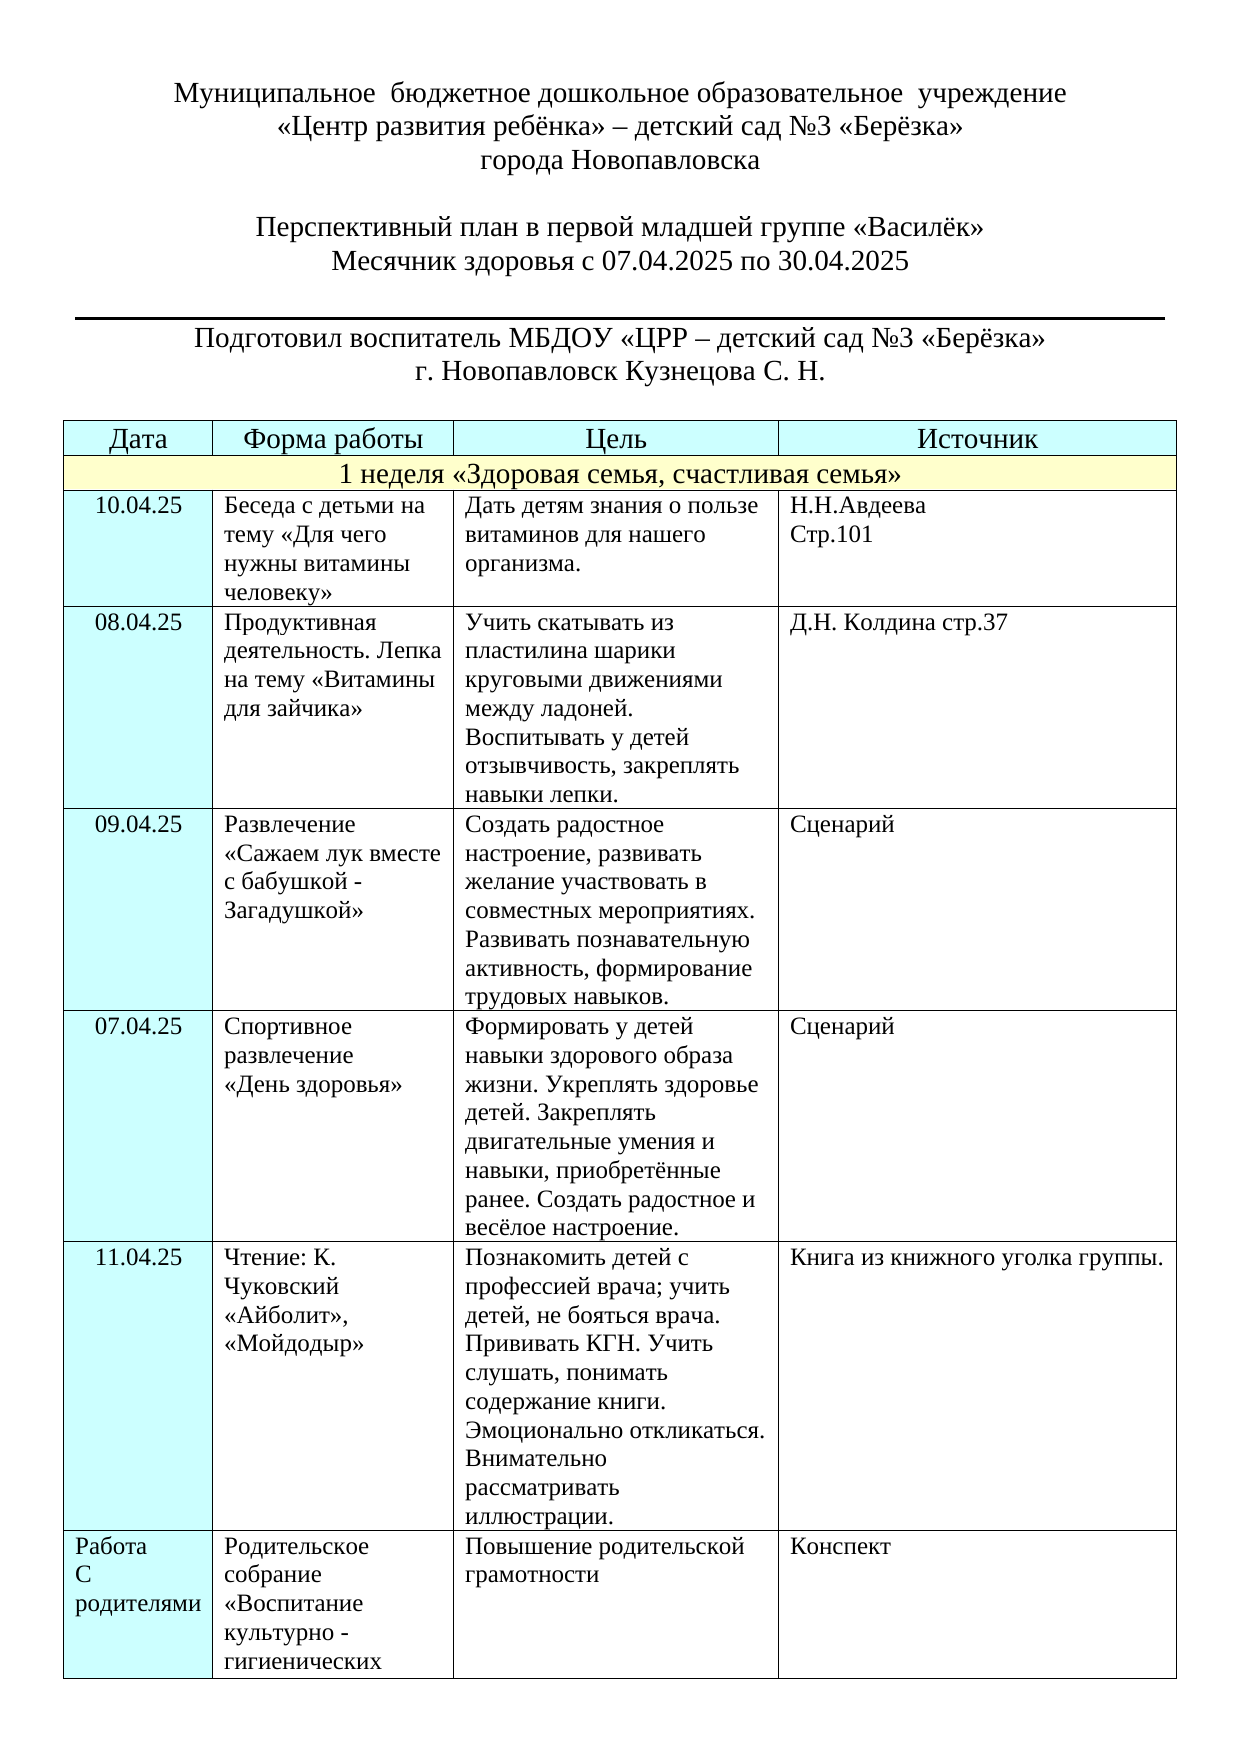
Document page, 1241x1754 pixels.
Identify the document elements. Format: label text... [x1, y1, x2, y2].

table_cell Работа С родителями [64, 1531, 212, 1678]
table_header Дата [64, 421, 212, 455]
table_cell Н.Н.Авдеева Стр.101 [779, 491, 1176, 606]
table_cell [213, 1531, 453, 1678]
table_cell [454, 1531, 778, 1678]
table_cell Беседа с детьми на тему «Для чего нужны витамины человеку» [213, 491, 453, 606]
table_cell Спортивное развлечение «День здоровья» [213, 1011, 453, 1241]
table_cell Д.Н. Колдина стр.37 [779, 607, 1176, 808]
table_cell Дать детям знания о пользе витаминов для нашего организма. [454, 491, 778, 606]
table_cell 10.04.25 [64, 491, 212, 606]
table_cell Сценарий [779, 1011, 1176, 1241]
table_cell Конспект [779, 1531, 1176, 1678]
table_cell Познакомить детей с профессией врача; учить детей, не бояться врача. Прививать КГН. Учить слушать, понимать содержание книги. Эмоционально откликаться. Внимательно рассматривать иллюстрации. [454, 1242, 778, 1530]
table_header Источник [779, 421, 1176, 455]
table_cell Формировать у детей навыки здорового образа жизни. Укреплять здоровье детей. Закреплять двигательные умения и навыки, приобретённые ранее. Создать радостное и весёлое настроение. [454, 1011, 778, 1241]
text Перспективный план в первой младшей группе «Василёк» [75, 209, 1165, 243]
table_cell 07.04.25 [64, 1011, 212, 1241]
table_cell Книга из книжного уголка группы. [779, 1242, 1176, 1530]
table_header Форма работы [213, 421, 453, 455]
table_cell Развлечение «Сажаем лук вместе с бабушкой - Загадушкой» [213, 809, 453, 1010]
table_cell Чтение: К. Чуковский «Айболит», «Мойдодыр» [213, 1242, 453, 1530]
text Муниципальное бюджетное дошкольное образовательное учреждение [75, 75, 1165, 108]
table_cell Продуктивная деятельность. Лепка на тему «Витамины для зайчика» [213, 607, 453, 808]
text Подготовил воспитатель МБДОУ «ЦРР – детский сад №3 «Берёзка» [75, 320, 1165, 353]
text Месячник здоровья с 07.04.2025 по 30.04.2025 [75, 243, 1165, 276]
table_cell 1 неделя «Здоровая семья, счастливая семья» [64, 456, 1176, 489]
text г. Новопавловск Кузнецова С. Н. [75, 353, 1165, 387]
table_header Цель [454, 421, 778, 455]
table_cell Учить скатывать из пластилина шарики круговыми движениями между ладоней. Воспитывать у детей отзывчивость, закреплять навыки лепки. [454, 607, 778, 808]
table_cell Сценарий [779, 809, 1176, 1010]
table_cell 11.04.25 [64, 1242, 212, 1530]
table_cell 09.04.25 [64, 809, 212, 1010]
text «Центр развития ребёнка» – детский сад №3 «Берёзка» [75, 108, 1165, 142]
table_cell 08.04.25 [64, 607, 212, 808]
text города Новопавловска [75, 142, 1165, 176]
table_cell Создать радостное настроение, развивать желание участвовать в совместных мероприятиях. Развивать познавательную активность, формирование трудовых навыков. [454, 809, 778, 1010]
